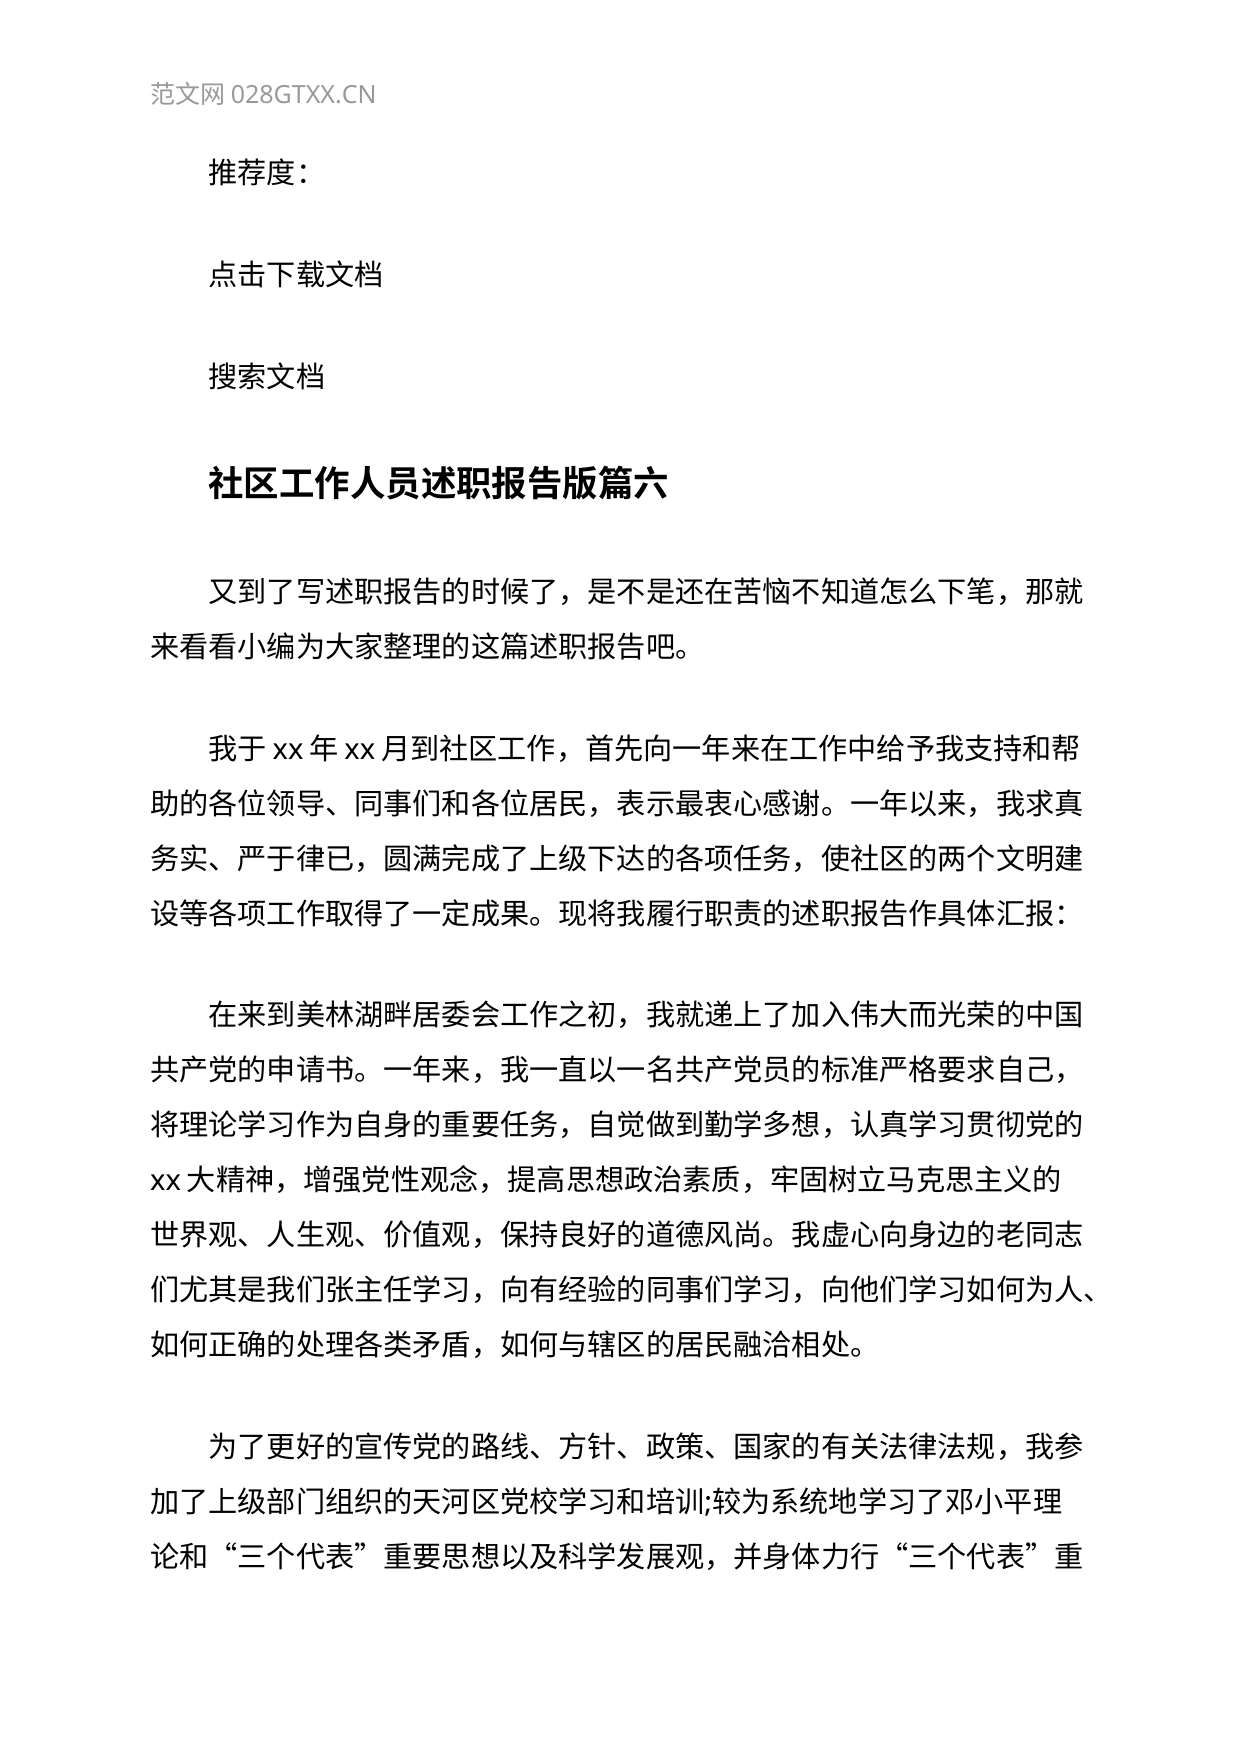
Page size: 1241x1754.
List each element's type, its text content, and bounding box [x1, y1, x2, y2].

text 点击下载文档 [150, 252, 1090, 294]
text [150, 1423, 1090, 1575]
text 在来到美林湖畔居委会工作之初，我就递上了加入伟大而光荣的中国共产党的申请书。一年来，我一直以一名共产党员的标准严格要求自己，将理论学习作为自身的重要任务，自觉做到勤学多想，认真学习贯彻党的xx大精神，增强党性观念，提高思想政治素质，牢固树立马克思主义的世界观、人生观、价值观，保持良好的道德风尚。我虚心向身边的老同志们尤其是我们张主任学习，向有经验的同事们学习，向他们学习如何为人、如何正确的处理各类矛盾，如何与辖区的居民融洽相处。 [150, 992, 1090, 1364]
text 搜索文档 [150, 353, 1090, 396]
text 推荐度： [150, 150, 1090, 192]
text 我于xx年xx月到社区工作，首先向一年来在工作中给予我支持和帮助的各位领导、同事们和各位居民，表示最衷心感谢。一年以来，我求真务实、严于律已，圆满完成了上级下达的各项任务，使社区的两个文明建设等各项工作取得了一定成果。现将我履行职责的述职报告作具体汇报： [150, 725, 1090, 932]
text 又到了写述职报告的时候了，是不是还在苦恼不知道怎么下笔，那就来看看小编为大家整理的这篇述职报告吧。 [150, 569, 1090, 666]
text 社区工作人员述职报告版篇六 [150, 455, 1090, 507]
